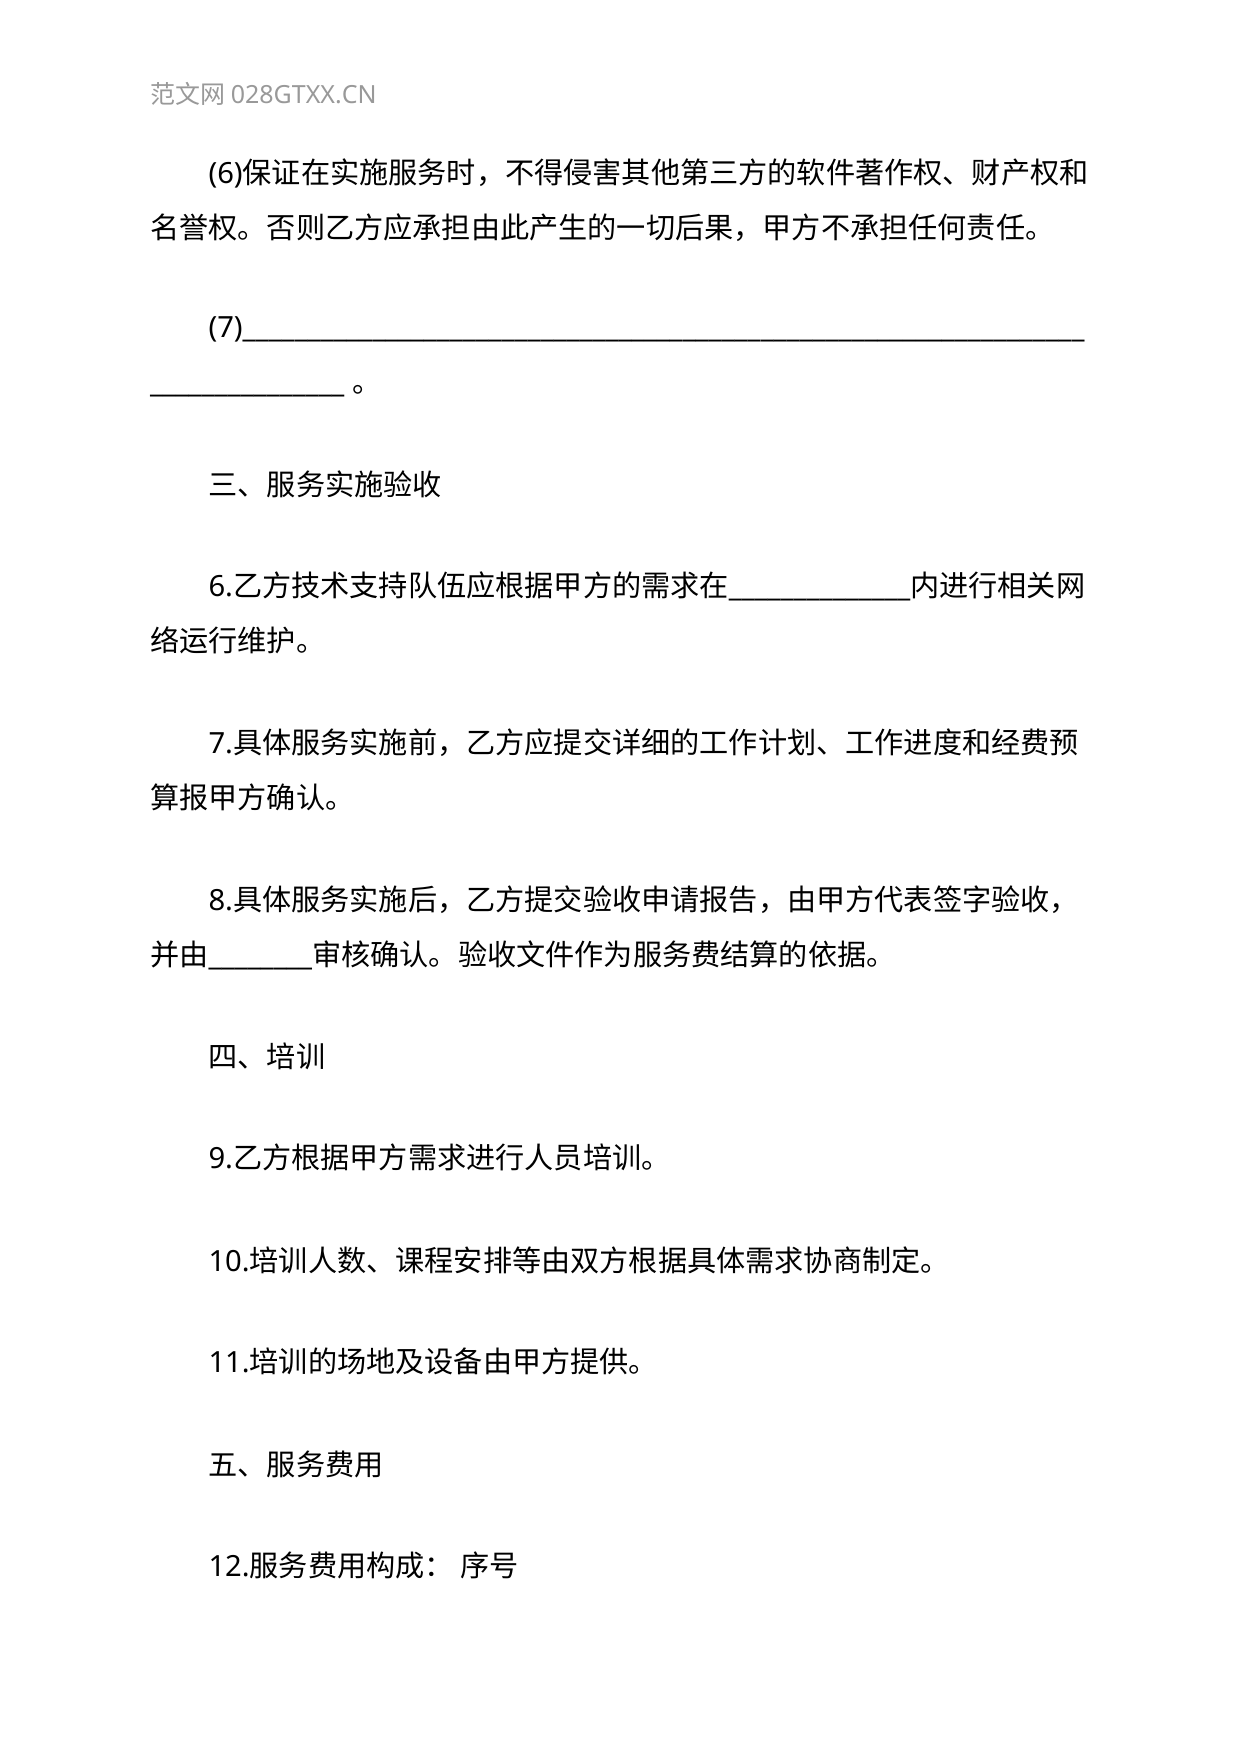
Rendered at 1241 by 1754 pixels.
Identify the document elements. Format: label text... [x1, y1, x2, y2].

text 6.乙方技术支持队伍应根据甲方的需求在______________内进行相关网络运行维护。 [150, 563, 1090, 660]
text 12.服务费用构成： 序号 [150, 1543, 1090, 1585]
text 9.乙方根据甲方需求进行人员培训。 [150, 1135, 1090, 1177]
text 10.培训人数、课程安排等由双方根据具体需求协商制定。 [150, 1237, 1090, 1279]
text (6)保证在实施服务时，不得侵害其他第三方的软件著作权、财产权和名誉权。否则乙方应承担由此产生的一切后果，甲方不承担任何责任。 [150, 150, 1090, 247]
text 11.培训的场地及设备由甲方提供。 [150, 1339, 1090, 1381]
text 五、服务费用 [150, 1441, 1090, 1483]
text (7)________________________________________________________________________________ 。 [150, 307, 1090, 401]
text 7.具体服务实施前，乙方应提交详细的工作计划、工作进度和经费预算报甲方确认。 [150, 719, 1090, 817]
text 四、培训 [150, 1033, 1090, 1076]
text 8.具体服务实施后，乙方提交验收申请报告，由甲方代表签字验收，并由________审核确认。验收文件作为服务费结算的依据。 [150, 876, 1090, 974]
text 三、服务实施验收 [150, 461, 1090, 503]
